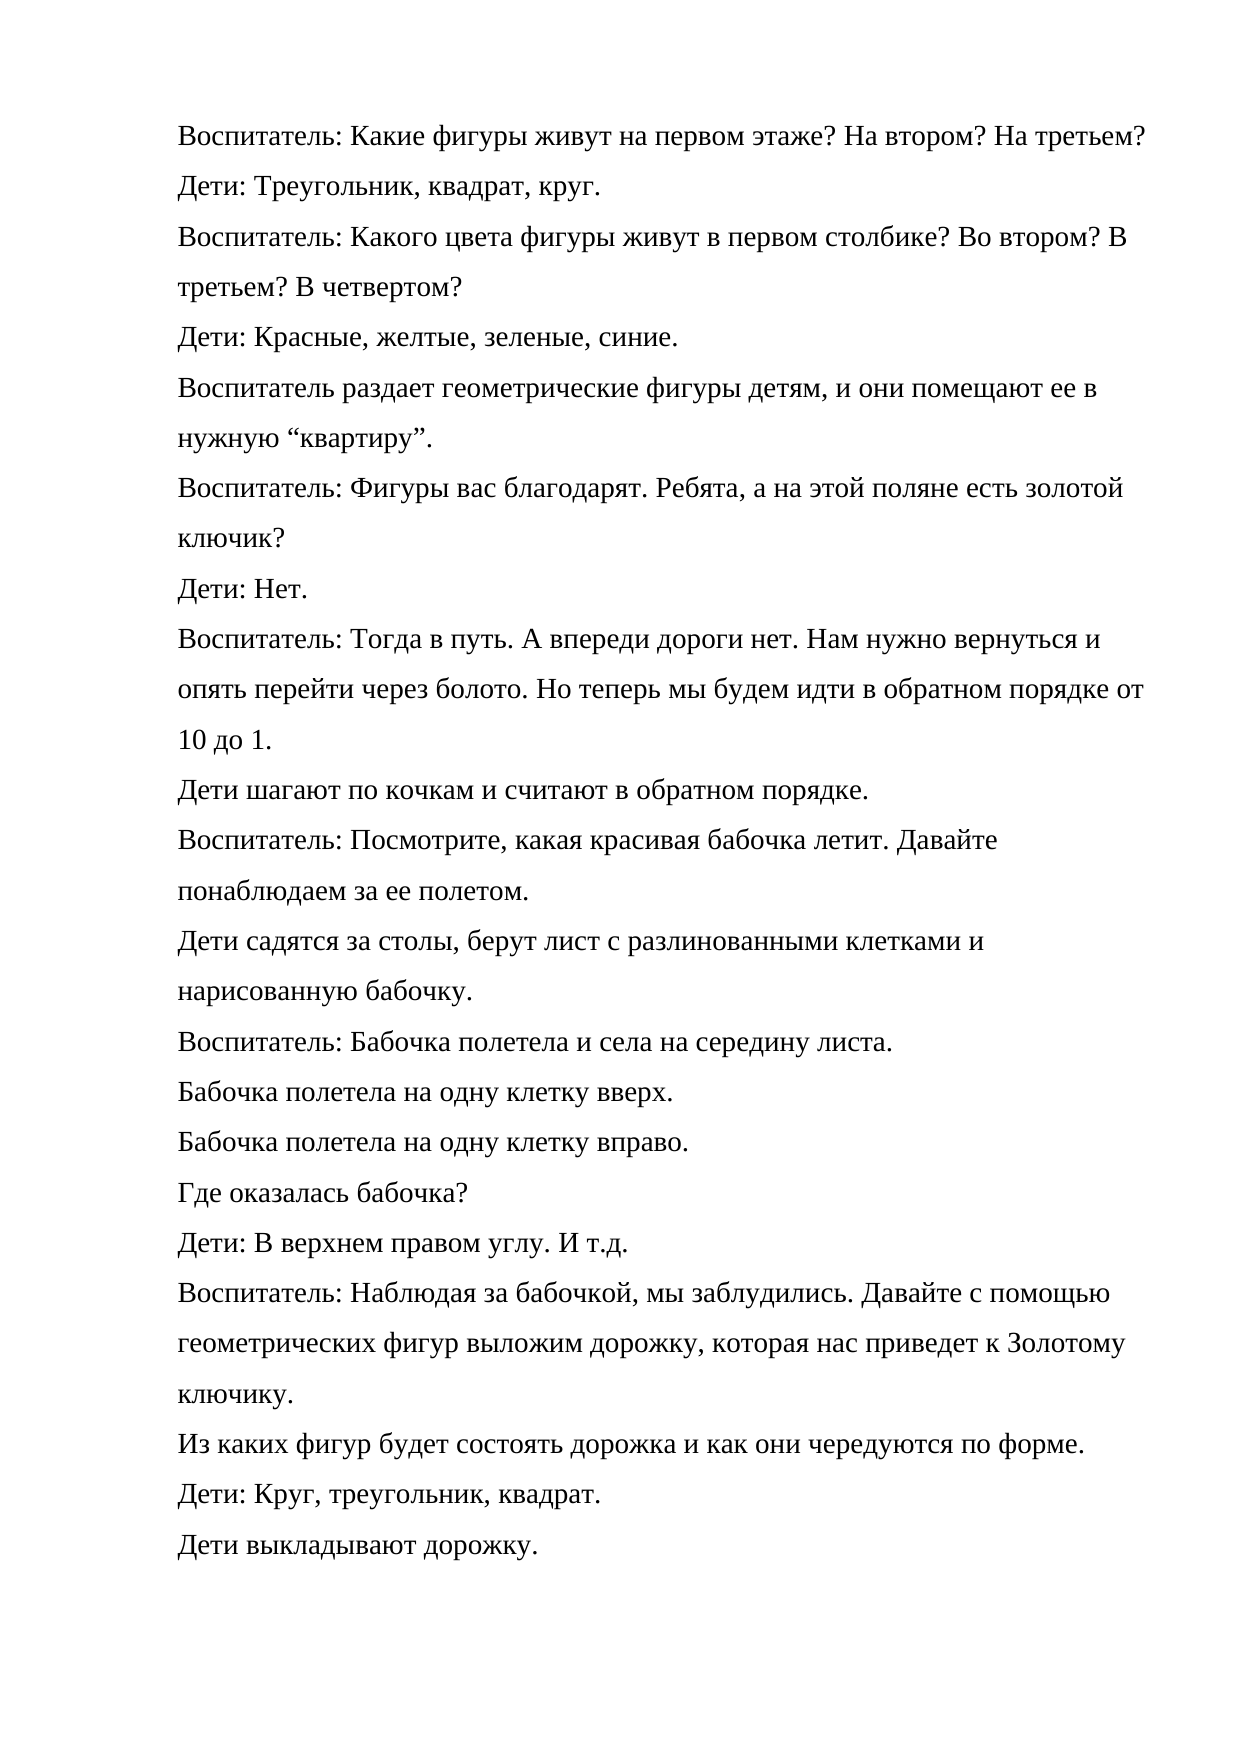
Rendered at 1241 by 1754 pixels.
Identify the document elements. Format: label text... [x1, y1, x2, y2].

text Воспитатель: Тогда в путь. А впереди дороги нет. Нам нужно вернуться и опять перейти через болото. Но теперь мы будем идти в обратном порядке от 10 до 1. [177, 621, 1152, 755]
text Из каких фигур будет состоять дорожка и как они чередуются по форме. [177, 1426, 1152, 1460]
text Дети: Нет. [177, 571, 1152, 604]
text Воспитатель раздает геометрические фигуры детям, и они помещают ее в нужную “квартиру”. [177, 370, 1152, 453]
text Дети: В верхнем правом углу. И т.д. [177, 1225, 1152, 1258]
text Воспитатель: Наблюдая за бабочкой, мы заблудились. Давайте с помощью геометрических фигур выложим дорожку, которая нас приведет к Золотому ключику. [177, 1275, 1152, 1409]
text Воспитатель: Фигуры вас благодарят. Ребята, а на этой поляне есть золотой ключик? [177, 470, 1152, 554]
text Дети выкладывают дорожку. [177, 1527, 1152, 1560]
text Бабочка полетела на одну клетку вправо. [177, 1124, 1152, 1158]
text Воспитатель: Бабочка полетела и села на середину листа. [177, 1024, 1152, 1057]
text Воспитатель: Какие фигуры живут на первом этаже? На втором? На третьем? [177, 118, 1152, 152]
text Воспитатель: Какого цвета фигуры живут в первом столбике? Во втором? В третьем? В четвертом? [177, 219, 1152, 303]
text Воспитатель: Посмотрите, какая красивая бабочка летит. Давайте понаблюдаем за ее полетом. [177, 822, 1152, 906]
text Где оказалась бабочка? [177, 1175, 1152, 1208]
text Дети садятся за столы, берут лист с разлинованными клетками и нарисованную бабочку. [177, 923, 1152, 1007]
text Дети: Круг, треугольник, квадрат. [177, 1477, 1152, 1510]
text Дети: Треугольник, квадрат, круг. [177, 168, 1152, 202]
text Дети шагают по кочкам и считают в обратном порядке. [177, 772, 1152, 806]
text Бабочка полетела на одну клетку вверх. [177, 1074, 1152, 1108]
text Дети: Красные, желтые, зеленые, синие. [177, 319, 1152, 353]
